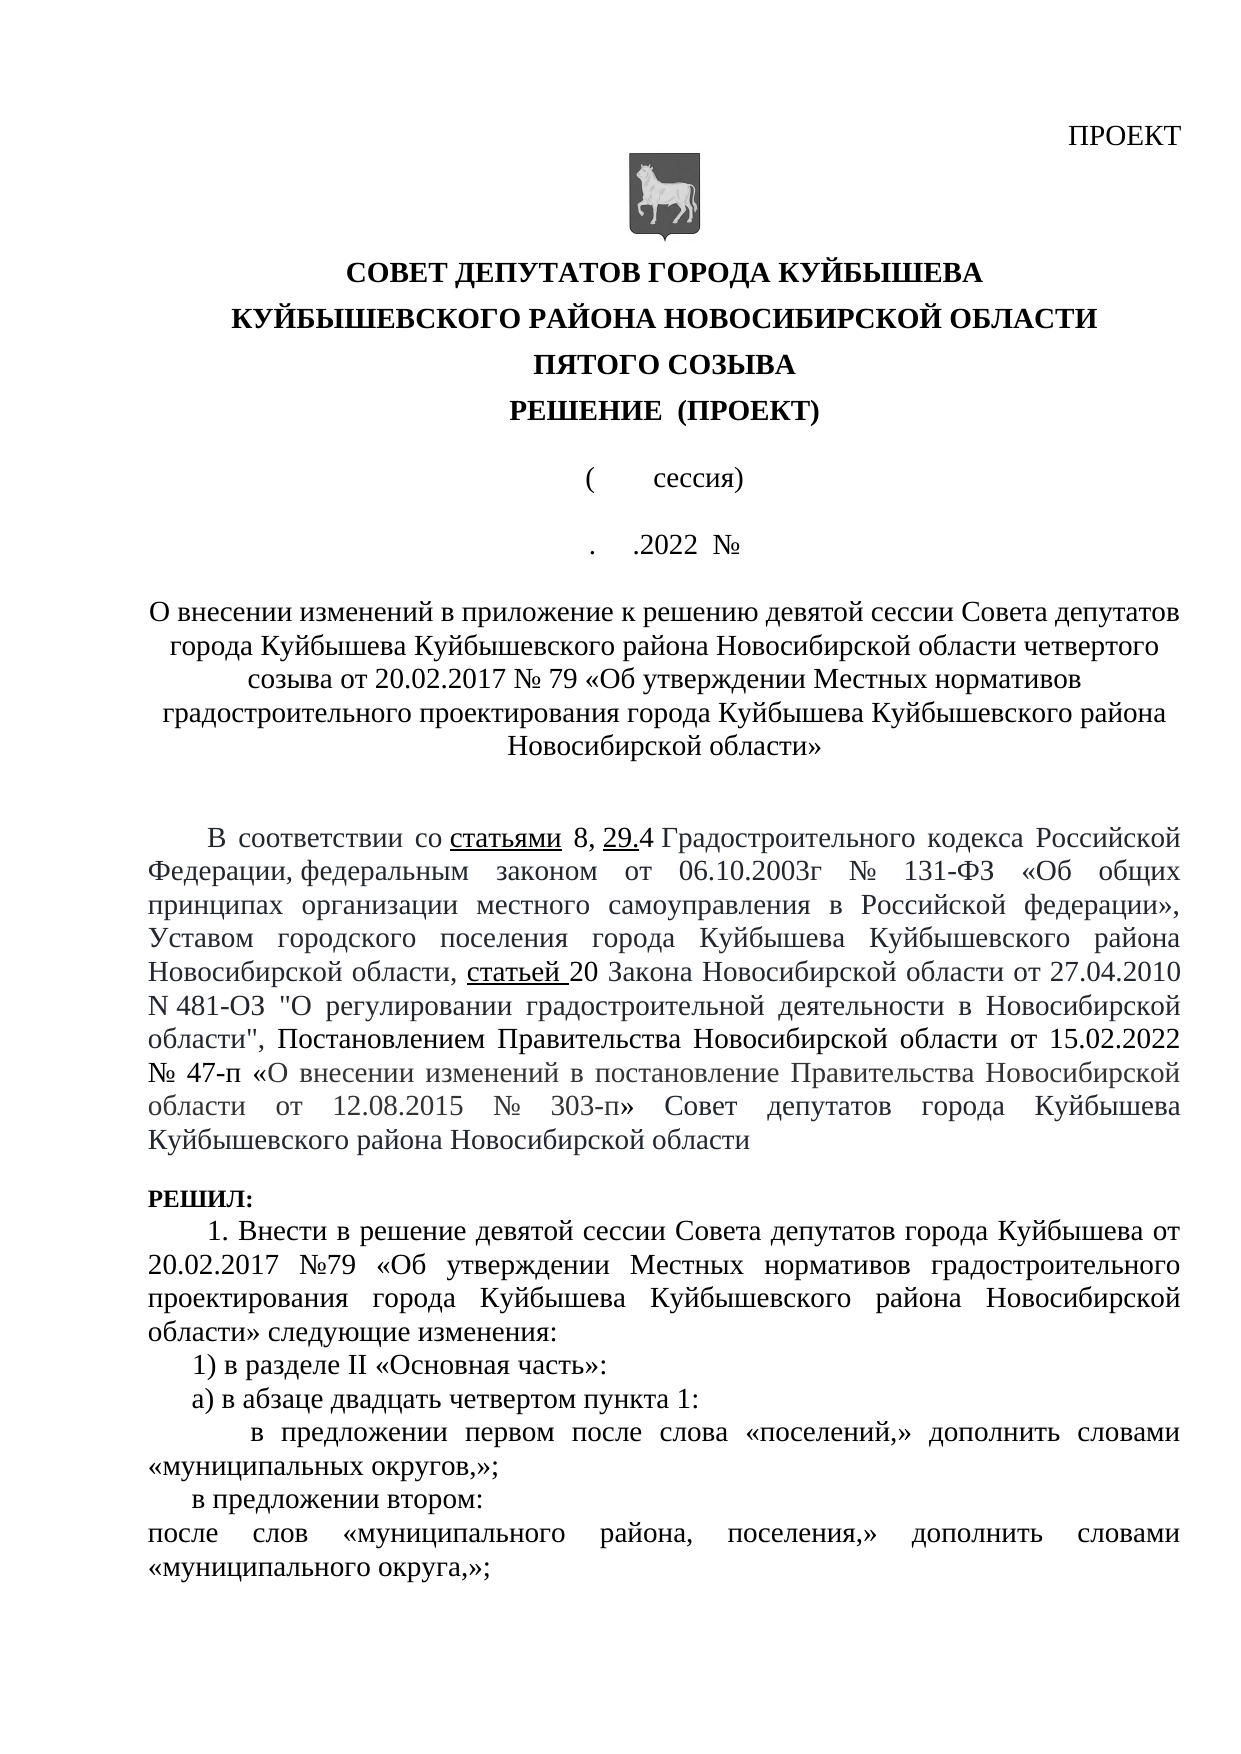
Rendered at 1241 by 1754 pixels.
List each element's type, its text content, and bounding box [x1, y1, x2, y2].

text ПРОЕКТ [148, 118, 1181, 152]
text СОВЕТ ДЕПУТАТОВ ГОРОДА КУЙБЫШЕВА [148, 255, 1181, 288]
title . .2022 № [148, 527, 1181, 561]
text ПЯТОГО СОЗЫВА [148, 347, 1181, 381]
text в предложении первом после слова «поселений,» дополнить словами «муниципальных округов,»; [148, 1414, 1181, 1482]
text в предложении втором: [148, 1482, 1181, 1515]
text КУЙБЫШЕВСКОГО РАЙОНА НОВОСИБИРСКОЙ ОБЛАСТИ [148, 301, 1181, 334]
text В соответствии со статьями 8, 29.4 Градостроительного кодекса Российской Федерации, федеральным законом от 06.10.2003г № 131-ФЗ «Об общих принципах организации местного самоуправления в Российской федерации», Уставом городского поселения города Куйбышева Куйбышевского района Новосибирской области, статьей 20 Закона Новосибирской области от 27.04.2010 N 481-ОЗ "О регулировании градостроительной деятельности в Новосибирской области", Постановлением Правительства Новосибирской области от 15.02.2022 № 47-п «О внесении изменений в постановление Правительства Новосибирской области от 12.08.2015 № 303-п» Совет депутатов города Куйбышева Куйбышевского района Новосибирской области [148, 820, 1181, 1088]
title О внесении изменений в приложение к решению девятой сессии Совета депутатов города Куйбышева Куйбышевского района Новосибирской области четвертого созыва от 20.02.2017 № 79 «Об утверждении Местных нормативов градостроительного проектирования города Куйбышева Куйбышевского района Новосибирской области» [148, 594, 1181, 762]
text 1) в разделе II «Основная часть»: [148, 1347, 1181, 1381]
text а) в абзаце двадцать четвертом пункта 1: [148, 1381, 1181, 1414]
text РЕШИЛ: [148, 1184, 1181, 1213]
text 1. Внести в решение девятой сессии Совета депутатов города Куйбышева от 20.02.2017 №79 «Об утверждении Местных нормативов градостроительного проектирования города Куйбышева Куйбышевского района Новосибирской области» следующие изменения: [148, 1213, 1181, 1347]
text В соответствии со статьями 8, 29.4 Градостроительного кодекса Российской Федерации, федеральным законом от 06.10.2003г № 131-ФЗ «Об общих принципах организации местного самоуправления в Российской федерации», Уставом городского поселения города Куйбышева Куйбышевского района Новосибирской области, статьей 20 Закона Новосибирской области от 27.04.2010 N 481-ОЗ "О регулировании градостроительной деятельности в Новосибирской области", Постановлением Правительства Новосибирской области от 15.02.2022 № 47-п «О внесении изменений в постановление Правительства Новосибирской области от 12.08.2015 № 303-п» Совет депутатов города Куйбышева Куйбышевского района Новосибирской области [148, 1088, 1181, 1155]
title ( сессия) [148, 460, 1181, 494]
text после слов «муниципального района, поселения,» дополнить словами «муниципального округа,»; [148, 1515, 1181, 1582]
text РЕШЕНИЕ (ПРОЕКТ) [148, 393, 1181, 427]
